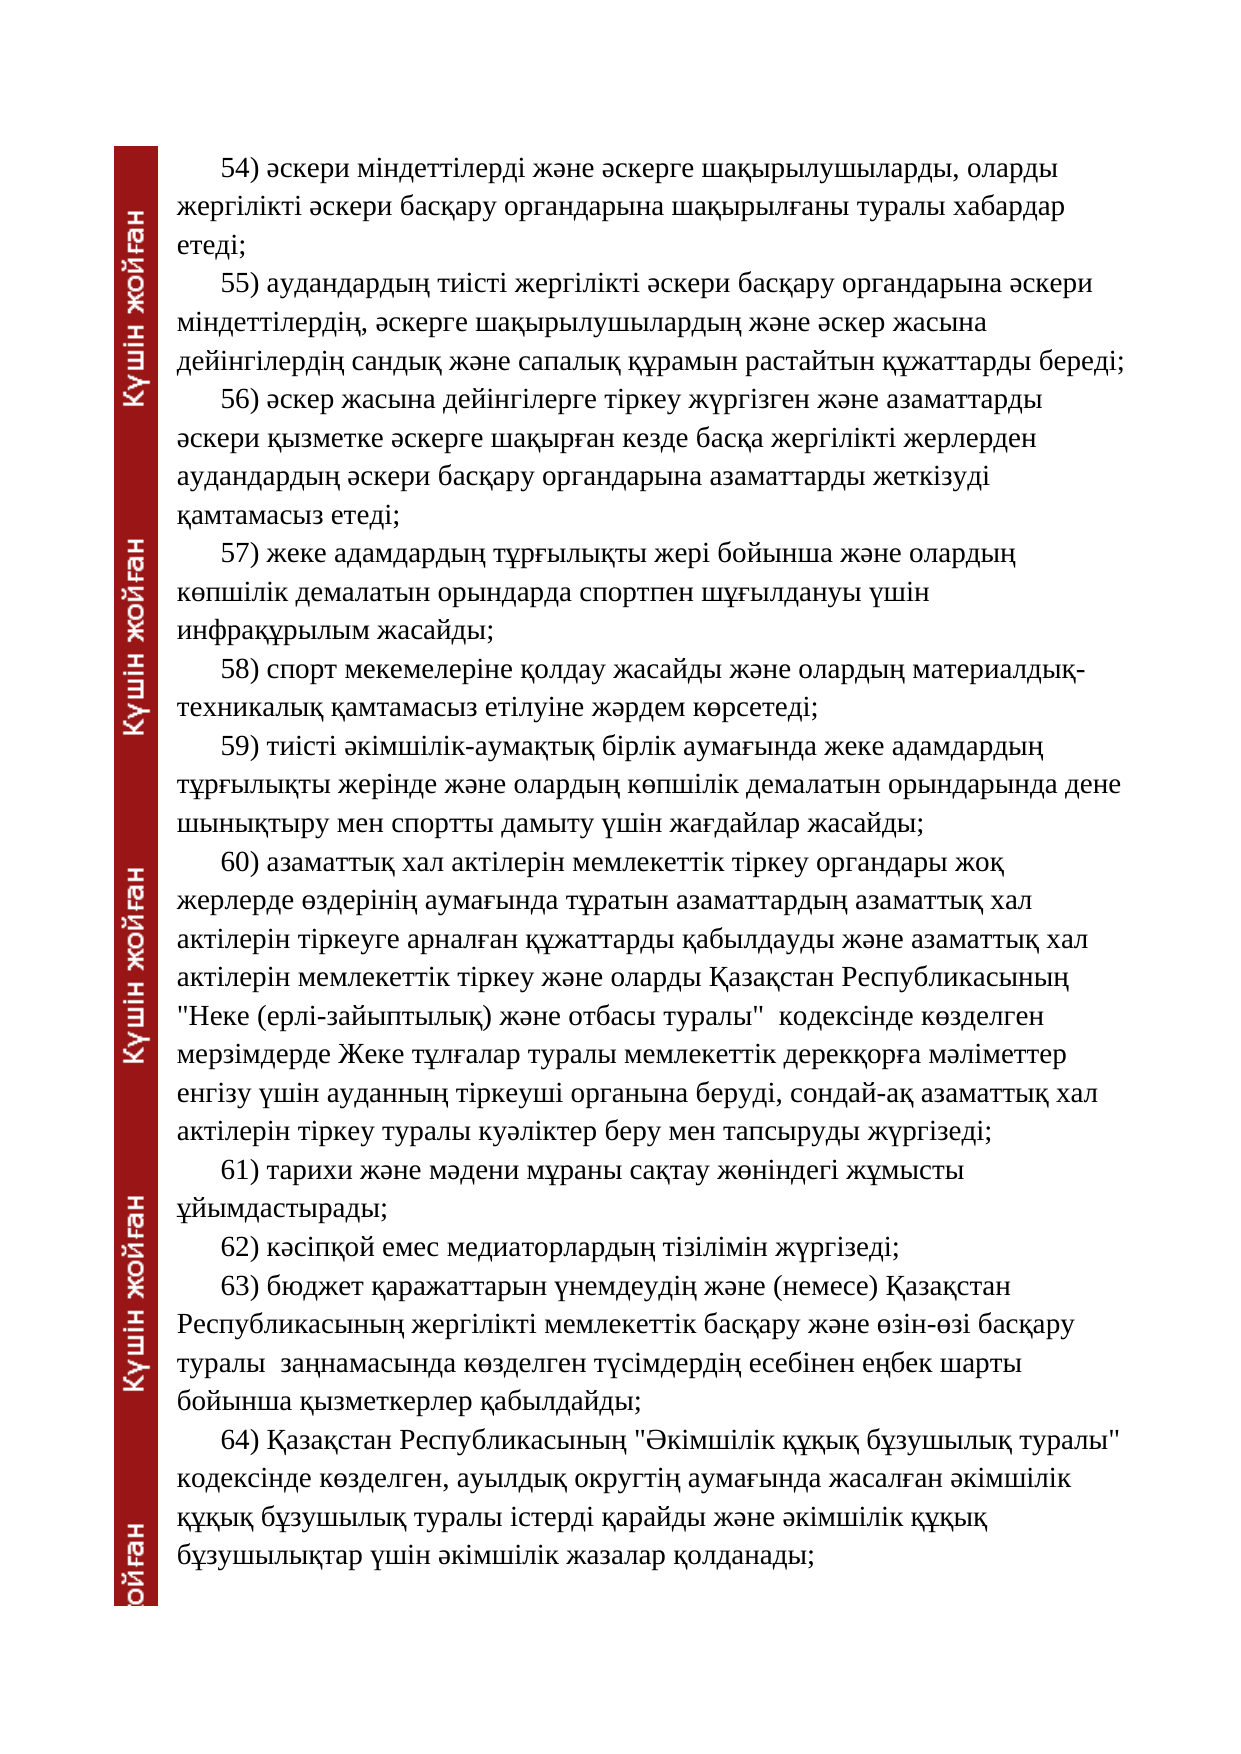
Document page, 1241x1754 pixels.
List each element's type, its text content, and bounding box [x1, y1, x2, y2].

picture [114, 146, 158, 150]
picture [114, 1571, 158, 1606]
